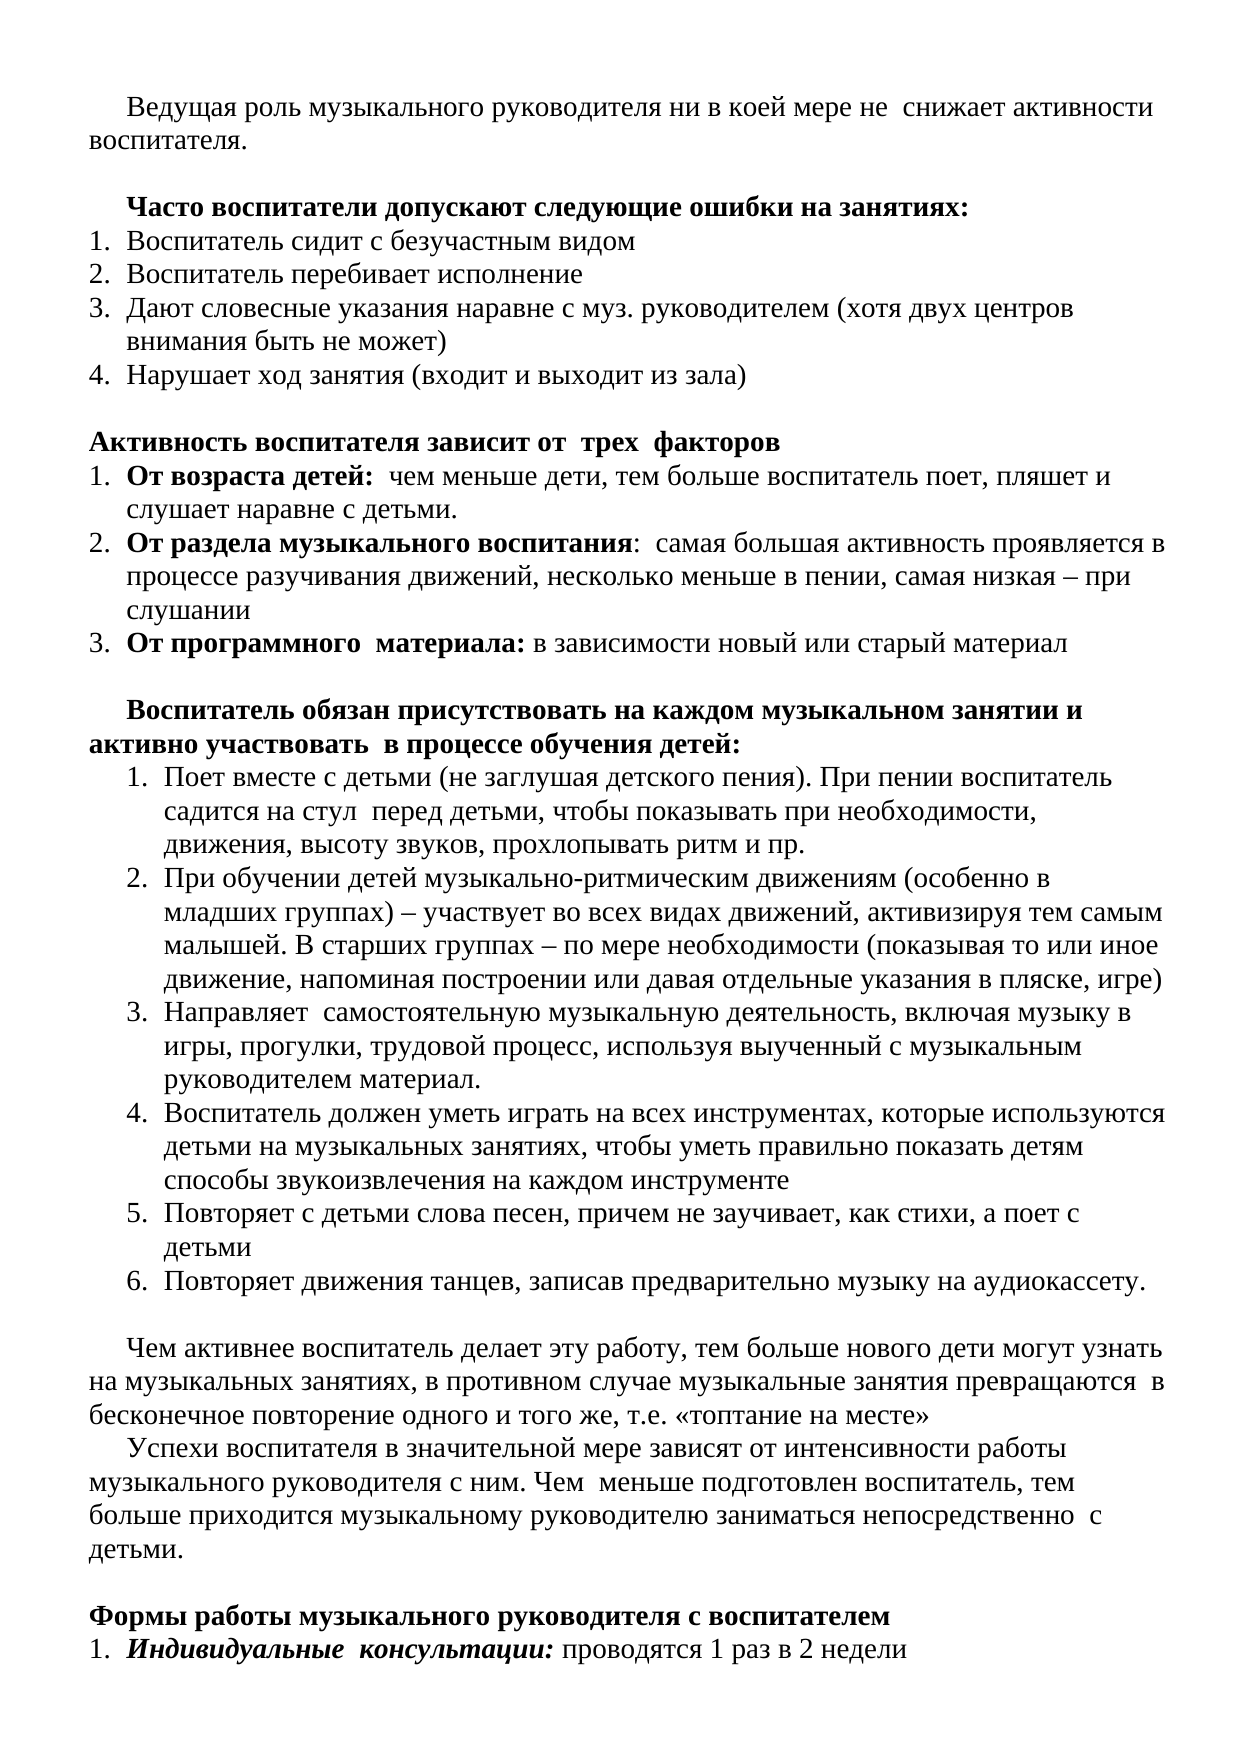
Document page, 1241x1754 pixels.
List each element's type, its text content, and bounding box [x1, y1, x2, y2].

subtitle Формы работы музыкального руководителя с воспитателем [89, 1598, 1167, 1632]
list От раздела музыкального воспитания: самая большая активность проявляется в процессе разучивания движений, несколько меньше в пении, самая низкая – при слушании [89, 525, 1167, 625]
list Повторяет с детьми слова песен, причем не заучивает, как стихи, а поет с детьми [126, 1196, 1167, 1263]
list Поет вместе с детьми (не заглушая детского пения). При пении воспитатель садится на стул перед детьми, чтобы показывать при необходимости, движения, высоту звуков, прохлопывать ритм и пр. [126, 759, 1167, 860]
list Нарушает ход занятия (входит и выходит из зала) [89, 357, 1167, 391]
list Направляет самостоятельную музыкальную деятельность, включая музыку в игры, прогулки, трудовой процесс, используя выученный с музыкальным руководителем материал. [126, 994, 1167, 1095]
list Повторяет движения танцев, записав предварительно музыку на аудиокассету. [126, 1263, 1167, 1296]
text Часто воспитатели допускают следующие ошибки на занятиях: [89, 189, 1167, 223]
text Воспитатель обязан присутствовать на каждом музыкальном занятии и активно участвовать в процессе обучения детей: [89, 692, 1167, 759]
list От программного материала: в зависимости новый или старый материал [89, 625, 1167, 659]
text Чем активнее воспитатель делает эту работу, тем больше нового дети могут узнать на музыкальных занятиях, в противном случае музыкальные занятия превращаются в бесконечное повторение одного и того же, т.е. «топтание на месте» [89, 1330, 1167, 1430]
text Успехи воспитателя в значительной мере зависят от интенсивности работы музыкального руководителя с ним. Чем меньше подготовлен воспитатель, тем больше приходится музыкальному руководителю заниматься непосредственно с детьми. [89, 1430, 1167, 1564]
list От возраста детей: чем меньше дети, тем больше воспитатель поет, пляшет и слушает наравне с детьми. [89, 458, 1167, 525]
subtitle Активность воспитателя зависит от трех факторов [89, 424, 1167, 458]
list Воспитатель должен уметь играть на всех инструментах, которые используются детьми на музыкальных занятиях, чтобы уметь правильно показать детям способы звукоизвлечения на каждом инструменте [126, 1095, 1167, 1196]
list Индивидуальные консультации: проводятся 1 раз в 2 недели [89, 1632, 1167, 1665]
list Воспитатель сидит с безучастным видом [89, 223, 1167, 256]
text Ведущая роль музыкального руководителя ни в коей мере не снижает активности воспитателя. [89, 89, 1167, 156]
list При обучении детей музыкально-ритмическим движениям (особенно в младших группах) – участвует во всех видах движений, активизируя тем самым малышей. В старших группах – по мере необходимости (показывая то или иное движение, напоминая построении или давая отдельные указания в пляске, игре) [126, 860, 1167, 994]
list Воспитатель перебивает исполнение [89, 256, 1167, 290]
list Дают словесные указания наравне с муз. руководителем (хотя двух центров внимания быть не может) [89, 290, 1167, 357]
